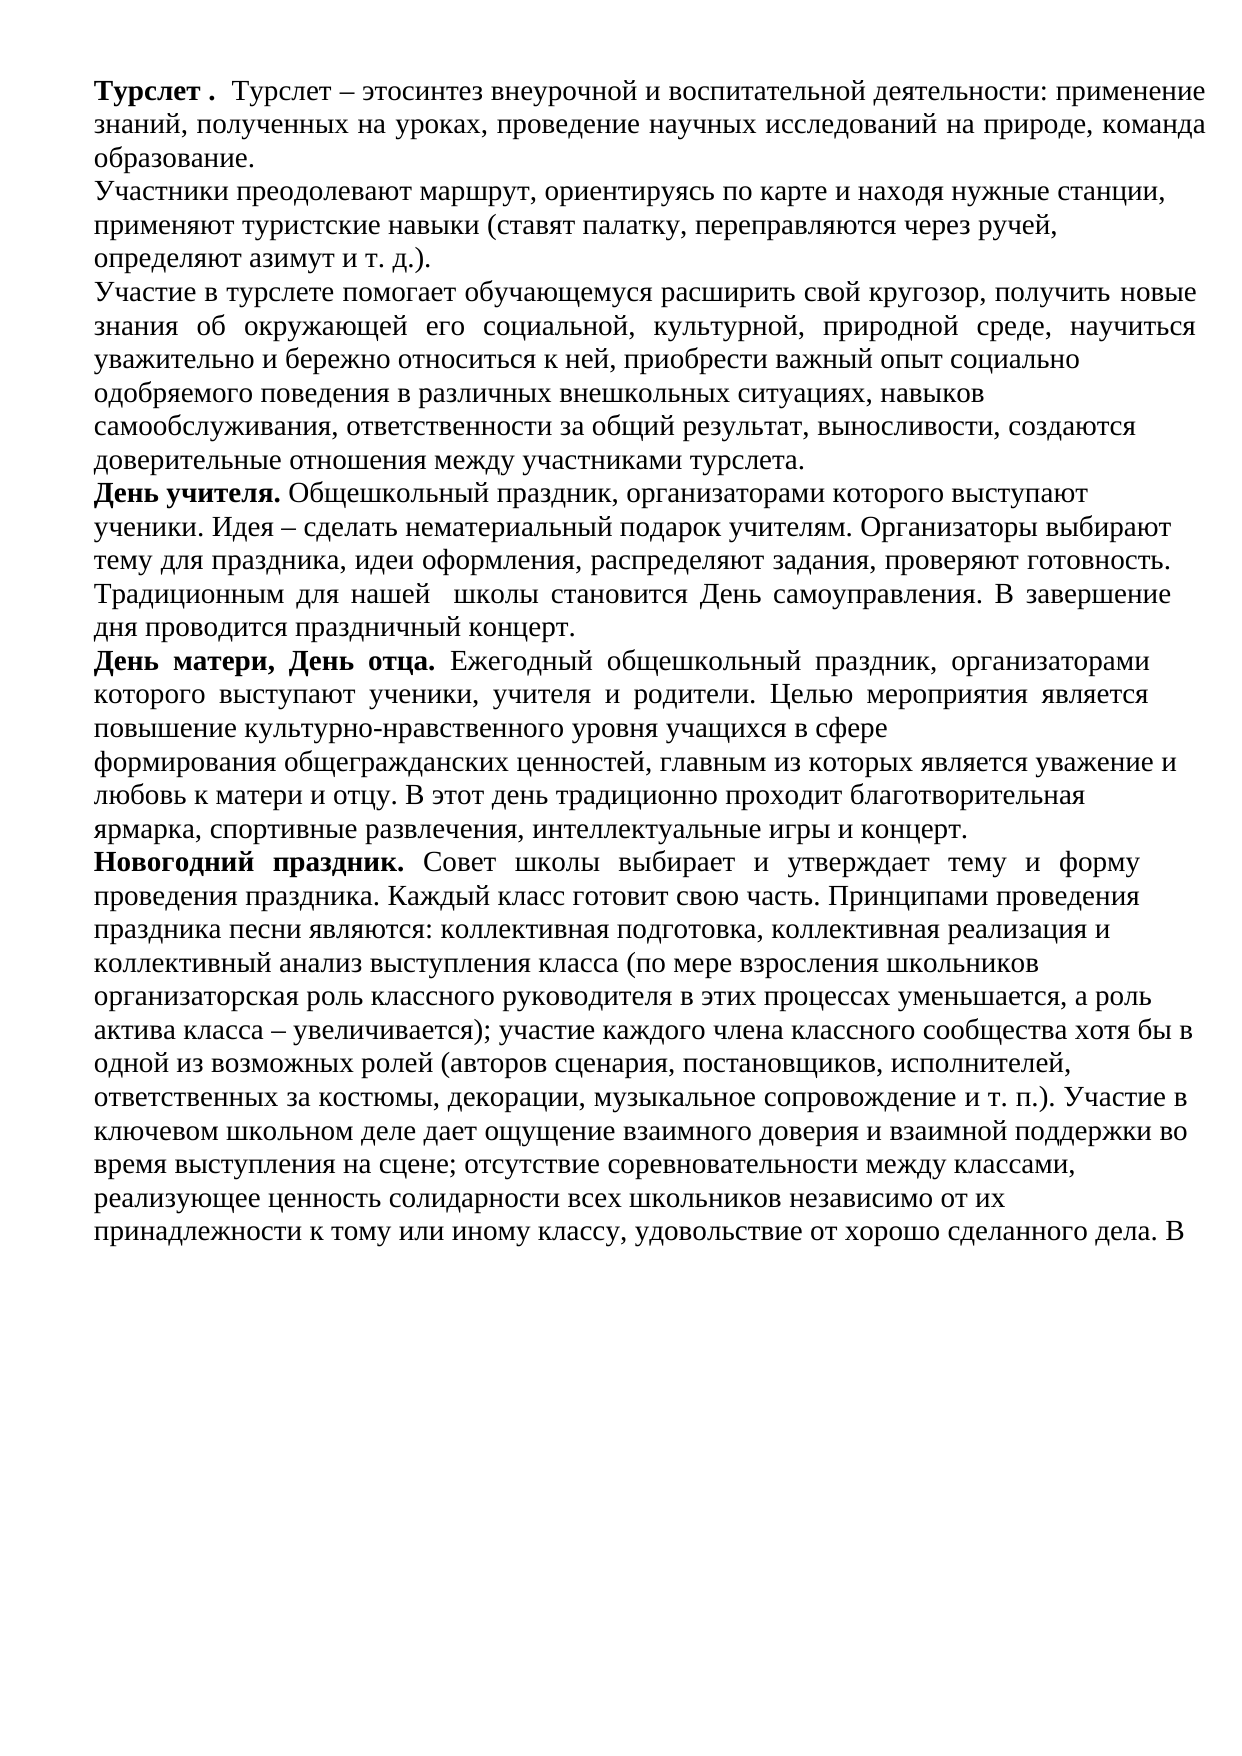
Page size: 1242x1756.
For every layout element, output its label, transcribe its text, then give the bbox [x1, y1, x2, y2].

text принадлежности к тому или иному классу, удовольствие от хорошо сделанного дела. В [94, 1213, 1206, 1247]
text День учителя. Общешкольный праздник, организаторами которого выступают [94, 475, 1206, 509]
text Участники преодолевают маршрут, ориентируясь по карте и находя нужные станции, применяют туристские навыки (ставят палатку, переправляются через ручей, [94, 173, 1167, 241]
text организаторская роль классного руководителя в этих процессах уменьшается, а роль [94, 978, 1206, 1012]
text ученики. Идея – сделать нематериальный подарок учителям. Организаторы выбирают тему для праздника, идеи оформления, распределяют задания, проверяют готовность. Традиционным для нашей школы становится День самоуправления. В завершение дня проводится праздничный концерт. [94, 509, 1172, 643]
text определяют азимут и т. д.). [94, 241, 1194, 274]
text ярмарка, спортивные развлечения, интеллектуальные игры и концерт. [94, 811, 1206, 844]
text актива класса – увеличивается); участие каждого члена классного сообщества хотя бы в одной из возможных ролей (авторов сценария, постановщиков, исполнителей, [94, 1012, 1194, 1079]
text реализующее ценность солидарности всех школьников независимо от их [94, 1180, 1206, 1213]
text Новогодний праздник. Совет школы выбирает и утверждает тему и форму проведения праздника. Каждый класс готовит свою часть. Принципами проведения праздника песни являются: коллективная подготовка, коллективная реализация и [94, 844, 1141, 945]
text коллективный анализ выступления класса (по мере взросления школьников [94, 945, 1206, 978]
text одобряемого поведения в различных внешкольных ситуациях, навыков [94, 375, 1206, 408]
text ответственных за костюмы, декорации, музыкальное сопровождение и т. п.). Участие в ключевом школьном деле дает ощущение взаимного доверия и взаимной поддержки во время выступления на сцене; отсутствие соревновательности между классами, [94, 1079, 1188, 1180]
text формирования общегражданских ценностей, главным из которых является уважение и любовь к матери и отцу. В этот день традиционно проходит благотворительная [94, 744, 1178, 811]
text самообслуживания, ответственности за общий результат, выносливости, создаются доверительные отношения между участниками турслета. [94, 408, 1137, 475]
text День матери, День отца. Ежегодный общешкольный праздник, организаторами которого выступают ученики, учителя и родители. Целью мероприятия является повышение культурно-нравственного уровня учащихся в сфере [94, 643, 1150, 744]
text Участие в турслете помогает обучающемуся расширить свой кругозор, получить новые знания об окружающей его социальной, культурной, природной среде, научиться уважительно и бережно относиться к ней, приобрести важный опыт социально [94, 274, 1197, 375]
text Турслет . Турслет – этосинтез внеурочной и воспитательной деятельности: применение знаний, полученных на уроках, проведение научных исследований на природе, команда образование. [94, 73, 1206, 173]
